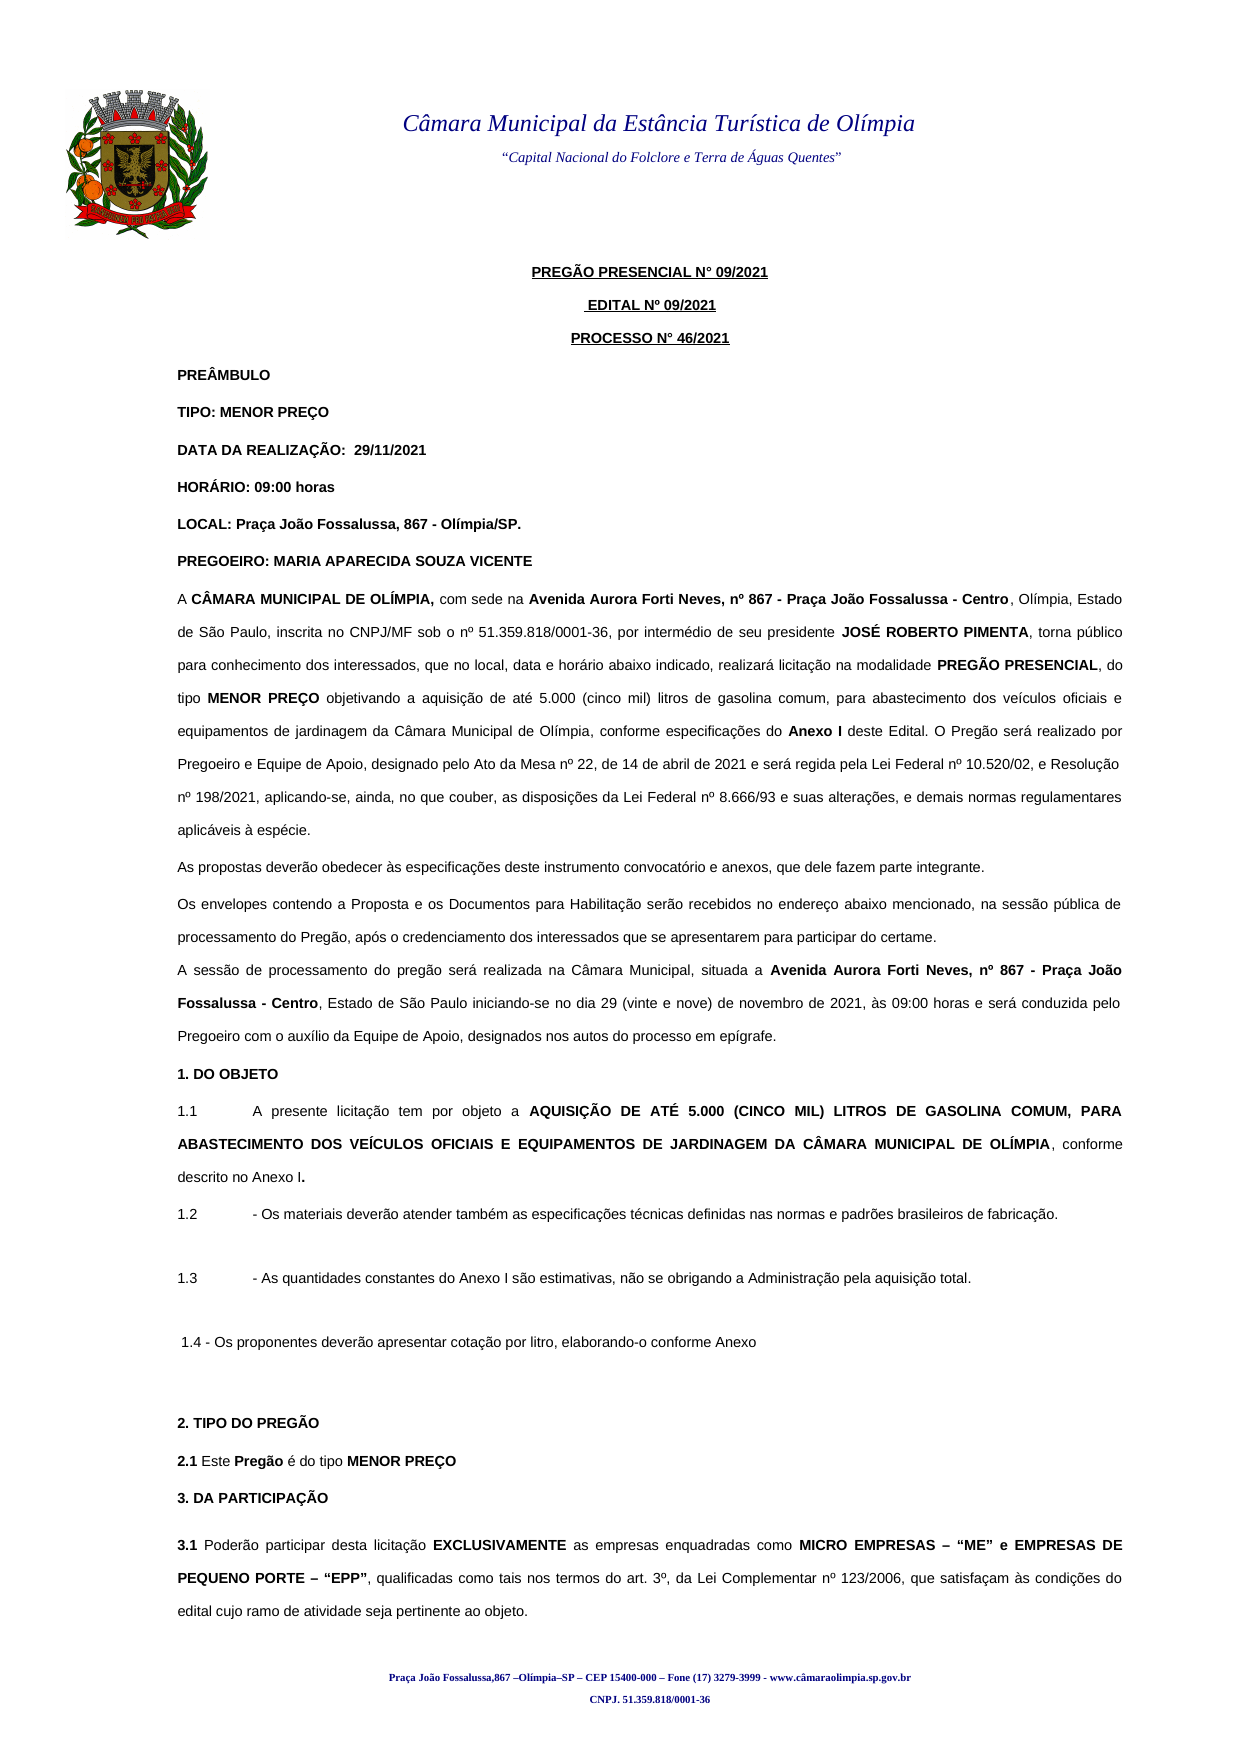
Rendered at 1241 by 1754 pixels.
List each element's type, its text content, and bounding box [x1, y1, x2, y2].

list A presente licitação tem por objeto a AQUISIÇÃO DE ATÉ 5.000 (CINCO MIL) LITROS DE GASOLINA COMUM, PARA ABASTECIMENTO DOS VEÍCULOS OFICIAIS E EQUIPAMENTOS DE JARDINAGEM DA CÂMARA MUNICIPAL DE OLÍMPIA, conforme descrito no Anexo I. [177, 1091, 1123, 1186]
text PREGOEIRO: MARIA APARECIDA SOUZA VICENTE [177, 541, 1123, 570]
text Os envelopes contendo a Proposta e os Documentos para Habilitação serão recebidos no endereço abaixo mencionado, na sessão pública de processamento do Pregão, após o credenciamento dos interessados que se apresentarem para participar do certame. [177, 884, 1123, 946]
text PREGÃO PRESENCIAL N° 09/2021 [177, 251, 1123, 280]
text 2. TIPO DO PREGÃO [177, 1403, 1123, 1432]
text As propostas deverão obedecer às especificações deste instrumento convocatório e anexos, que dele fazem parte integrante. [177, 847, 1123, 876]
text A sessão de processamento do pregão será realizada na Câmara Municipal, situada a Avenida Aurora Forti Neves, nº 867 - Praça João Fossalussa - Centro, Estado de São Paulo iniciando-se no dia 29 (vinte e nove) de novembro de 2021, às 09:00 horas e será conduzida pelo Pregoeiro com o auxílio da Equipe de Apoio, designados nos autos do processo em epígrafe. [177, 950, 1123, 1045]
text PROCESSO N° 46/2021 [177, 317, 1123, 346]
text EDITAL Nº 09/2021 [177, 284, 1123, 313]
list - Os materiais deverão atender também as especificações técnicas definidas nas normas e padrões brasileiros de fabricação. [177, 1194, 1123, 1223]
text 1.4 - Os proponentes deverão apresentar cotação por litro, elaborando-o conforme Anexo [177, 1322, 1123, 1351]
text 3. DA PARTICIPAÇÃO [177, 1478, 1123, 1506]
picture [65, 89, 211, 240]
text A CÂMARA MUNICIPAL DE OLÍMPIA, com sede na Avenida Aurora Forti Neves, nº 867 - Praça João Fossalussa - Centro, Olímpia, Estado de São Paulo, inscrita no CNPJ/MF sob o nº 51.359.818/0001-36, por intermédio de seu presidente JOSÉ ROBERTO PIMENTA, torna público para conhecimento dos interessados, que no local, data e horário abaixo indicado, realizará licitação na modalidade PREGÃO PRESENCIAL, do tipo MENOR PREÇO objetivando a aquisição de até 5.000 (cinco mil) litros de gasolina comum, para abastecimento dos veículos oficiais e equipamentos de jardinagem da Câmara Municipal de Olímpia, conforme especificações do Anexo I deste Edital. O Pregão será realizado por Pregoeiro e Equipe de Apoio, designado pelo Ato da Mesa nº 22, de 14 de abril de 2021 e será regida pela Lei Federal nº 10.520/02, e Resolução nº 198/2021, aplicando-se, ainda, no que couber, as disposições da Lei Federal nº 8.666/93 e suas alterações, e demais normas regulamentares aplicáveis à espécie. [177, 578, 1123, 838]
text 3.1 Poderão participar desta licitação EXCLUSIVAMENTE as empresas enquadradas como MICRO EMPRESAS – “ME” e EMPRESAS DE PEQUENO PORTE – “EPP”, qualificadas como tais nos termos do art. 3º, da Lei Complementar nº 123/2006, que satisfaçam às condições do edital cujo ramo de atividade seja pertinente ao objeto. [177, 1525, 1123, 1620]
text 1. DO OBJETO [177, 1054, 1123, 1082]
text TIPO: MENOR PREÇO [177, 392, 1123, 421]
text 2.1 Este Pregão é do tipo MENOR PREÇO [177, 1440, 1123, 1469]
text LOCAL: Praça João Fossalussa, 867 - Olímpia/SP. [177, 504, 1123, 533]
text HORÁRIO: 09:00 horas [177, 467, 1123, 495]
text DATA DA REALIZAÇÃO: 29/11/2021 [177, 429, 1123, 458]
list - As quantidades constantes do Anexo I são estimativas, não se obrigando a Administração pela aquisição total. [177, 1258, 1123, 1287]
text PREÂMBULO [177, 355, 1123, 383]
